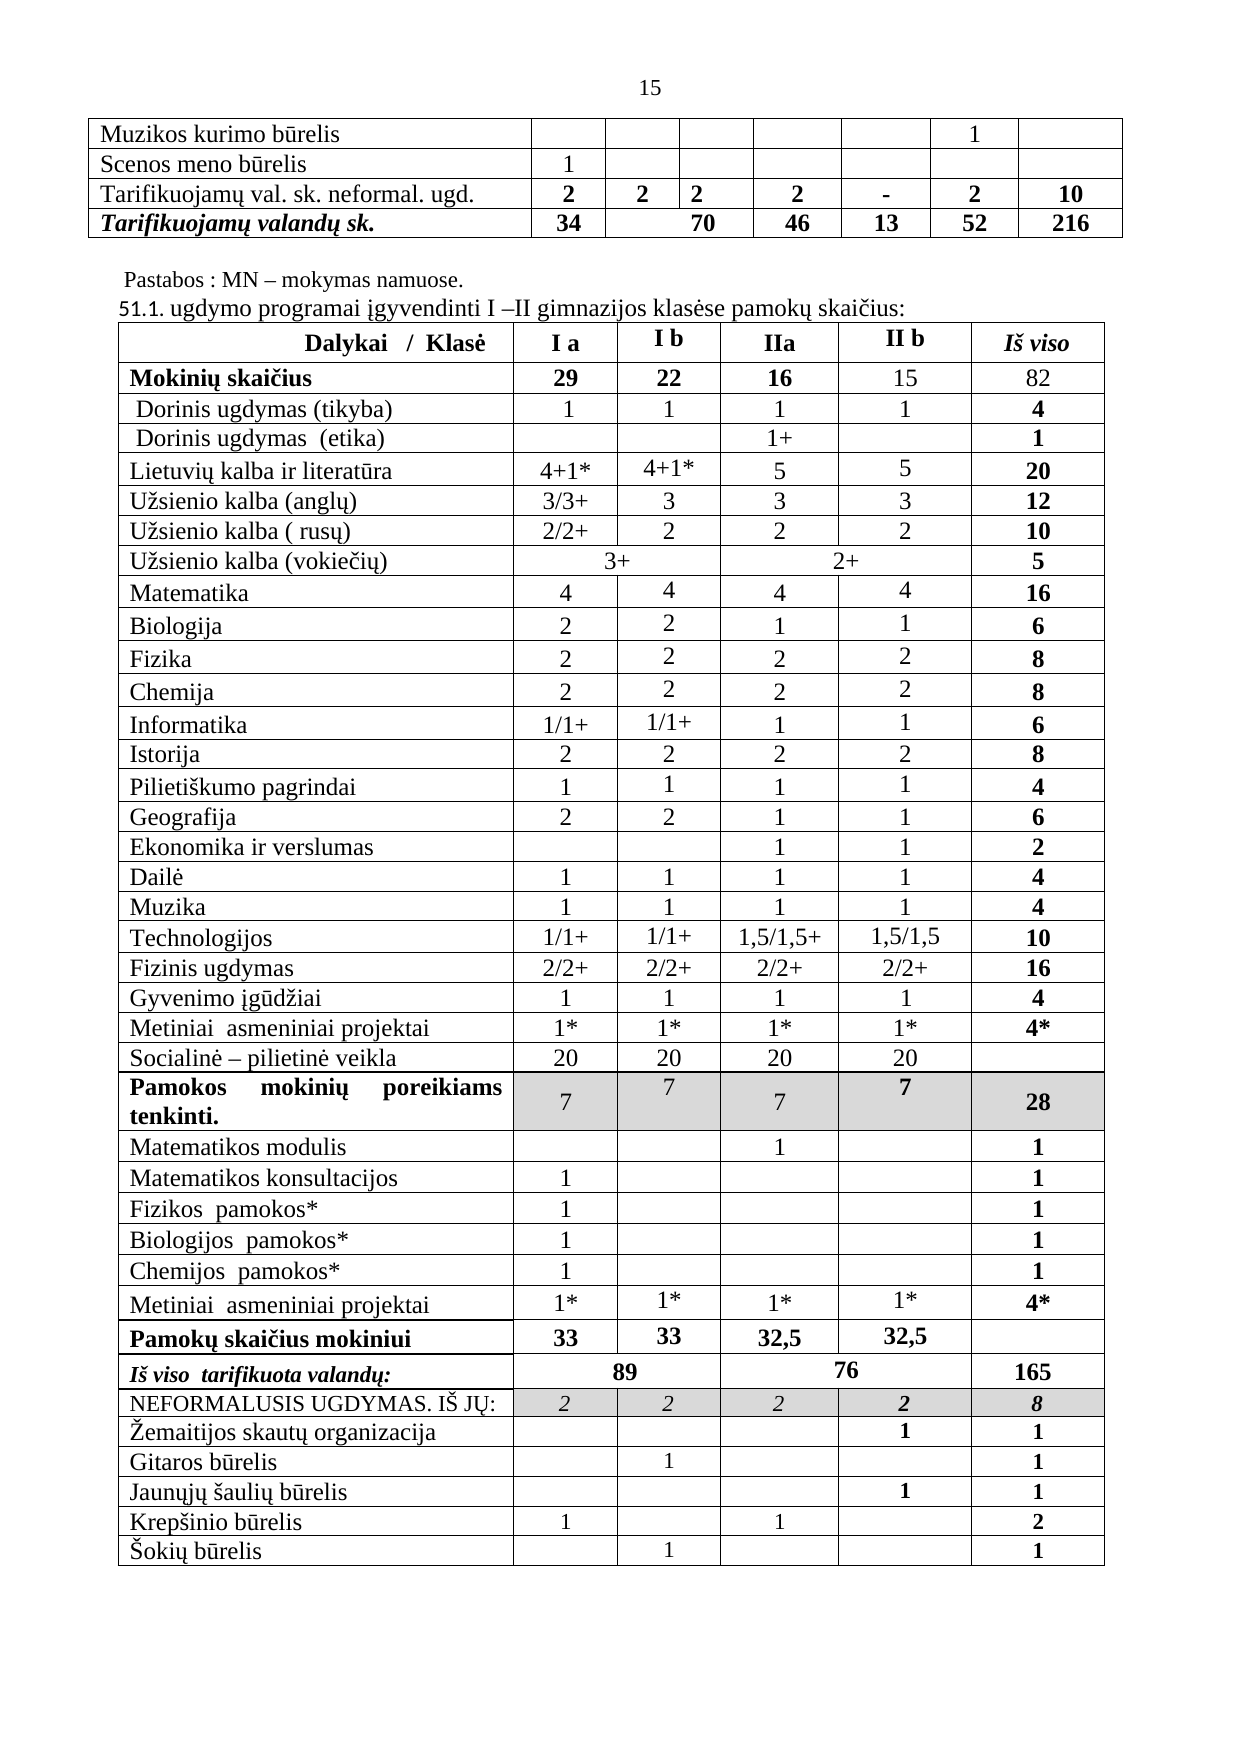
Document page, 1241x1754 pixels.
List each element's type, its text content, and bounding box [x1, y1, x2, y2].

table_cell Chemija [119, 674, 513, 706]
table_header Iš viso [972, 323, 1104, 362]
table_cell 1* [721, 1013, 838, 1042]
table_cell 20 [721, 1043, 838, 1071]
table_cell 5 [721, 453, 838, 485]
table_cell 2 [618, 516, 720, 545]
table_cell 1* [839, 1013, 971, 1042]
table_cell 1 [514, 769, 617, 801]
table_cell [618, 1224, 720, 1254]
table_cell 1 [972, 1417, 1104, 1446]
table_cell 82 [972, 363, 1104, 393]
table_cell Dailė [119, 862, 513, 891]
table_cell [606, 119, 679, 148]
table_cell 1 [839, 983, 971, 1012]
table_cell 1 [721, 983, 838, 1012]
table_cell [839, 1131, 971, 1161]
table_cell Pamokos mokinių poreikiams tenkinti. [119, 1073, 513, 1130]
table_cell 2 [754, 179, 841, 207]
table_cell 1 [514, 983, 617, 1012]
table_cell Geografija [119, 802, 513, 831]
table_cell Tarifikuojamų val. sk. neformal. ugd. [89, 179, 531, 207]
table_cell [721, 1477, 838, 1506]
table_cell 34 [532, 209, 605, 237]
table_cell 1 [839, 394, 971, 422]
table_cell Užsienio kalba ( rusų) [119, 516, 513, 545]
table_cell [618, 424, 720, 452]
table_cell 1/1+ [618, 707, 720, 738]
table_cell 70 [679, 209, 753, 237]
table_cell Biologija [119, 608, 513, 640]
table_cell Ekonomika ir verslumas [119, 832, 513, 861]
table_cell Matematika [119, 576, 513, 607]
table_cell 1* [839, 1286, 971, 1319]
table_cell [839, 424, 971, 452]
table_cell 2/2+ [721, 953, 838, 982]
table_cell 4* [972, 1286, 1104, 1319]
table_cell 4 [972, 892, 1104, 920]
table_cell 1 [514, 1162, 617, 1192]
table_cell Muzika [119, 892, 513, 920]
table_cell 2 [839, 740, 971, 768]
table_cell Informatika [119, 707, 513, 738]
table_cell 1 [972, 1536, 1104, 1565]
table_cell Pamokų skaičius mokiniui [119, 1321, 513, 1353]
table_cell 12 [972, 486, 1104, 515]
table_cell 16 [972, 953, 1104, 982]
table_cell 2 [618, 641, 720, 673]
table_cell 29 [514, 363, 617, 393]
table_cell 4 [972, 862, 1104, 891]
table_cell [618, 1255, 720, 1284]
table_cell 1 [618, 983, 720, 1012]
table_cell 7 [618, 1073, 720, 1130]
table_cell 5 [839, 453, 971, 485]
table_cell 1 [972, 1447, 1104, 1476]
table_cell 33 [618, 1320, 720, 1353]
table_cell Mokinių skaičius [119, 363, 513, 393]
table_header I b [618, 323, 720, 362]
table_cell 4 [514, 576, 617, 607]
table_cell Jaunųjų šaulių būrelis [119, 1477, 513, 1506]
table_cell 1 [618, 1536, 720, 1565]
table_cell 1 [618, 892, 720, 920]
table_cell 1 [618, 769, 720, 801]
table_cell Chemijos pamokos* [119, 1255, 513, 1284]
table_cell 3 [721, 486, 838, 515]
table_cell 1 [839, 832, 971, 861]
table_cell 1 [721, 832, 838, 861]
table_cell Scenos meno būrelis [89, 149, 531, 178]
table_cell 1 [721, 892, 838, 920]
table_cell Dorinis ugdymas (etika) [119, 424, 513, 452]
table_cell 1 [721, 862, 838, 891]
table_cell 16 [721, 363, 838, 393]
table_cell 2 [514, 1389, 617, 1416]
table_cell 2 [839, 1389, 971, 1416]
table_cell 1 [972, 1193, 1104, 1223]
table_cell 1 [514, 1507, 617, 1535]
table_cell 1 [839, 608, 971, 640]
table_cell 216 [1019, 209, 1122, 237]
table_cell 1,5/1,5 [839, 921, 971, 952]
table_cell 1 [532, 149, 605, 178]
table_cell 46 [754, 209, 841, 237]
table_cell 1 [514, 1193, 617, 1223]
table_cell [606, 149, 679, 178]
table_cell Neformalusis ugdymas. IŠ JŲ: [119, 1390, 513, 1416]
table_cell Matematikos modulis [119, 1131, 513, 1161]
table_cell 2 [532, 179, 605, 207]
table_cell [618, 1507, 720, 1535]
table_header Dalykai / Klasė [119, 323, 513, 362]
table_cell 7 [839, 1073, 971, 1130]
table_cell 32,5 [839, 1320, 971, 1353]
table_cell 1* [618, 1286, 720, 1319]
table_cell 1 [721, 394, 838, 422]
table_cell 1+ [721, 424, 838, 452]
table_cell 6 [972, 802, 1104, 831]
table_cell 1 [839, 802, 971, 831]
table_cell 1,5/1,5+ [721, 921, 838, 952]
table_cell 10 [972, 921, 1104, 952]
table_cell 1 [721, 769, 838, 801]
table_cell [618, 1477, 720, 1506]
table_cell 2+ [721, 546, 971, 574]
table_cell 1 [514, 394, 617, 422]
table_cell 1 [514, 1255, 617, 1284]
table_header II b [839, 323, 971, 362]
table_cell [839, 1536, 971, 1565]
table_cell 1 [972, 1224, 1104, 1254]
table_cell 1 [721, 707, 838, 738]
table_cell [514, 1477, 617, 1506]
table_cell Gitaros būrelis [119, 1447, 513, 1476]
table_cell 1 [618, 394, 720, 422]
table_cell [680, 149, 753, 178]
table_cell 2 [514, 740, 617, 768]
table_cell [721, 1193, 838, 1223]
table_cell 10 [972, 516, 1104, 545]
table_cell Užsienio kalba (anglų) [119, 486, 513, 515]
table_cell 2 [972, 832, 1104, 861]
table_cell 20 [514, 1043, 617, 1071]
table_cell Dorinis ugdymas (tikyba) [119, 394, 513, 422]
table_cell Socialinė – pilietinė veikla [119, 1043, 513, 1071]
table_cell Užsienio kalba (vokiečių) [119, 546, 513, 574]
table_cell 1 [972, 1131, 1104, 1161]
table_cell [839, 1447, 971, 1476]
table_cell 2 [618, 802, 720, 831]
table_cell 2/2+ [514, 516, 617, 545]
table_cell 1 [514, 1224, 617, 1254]
table_cell 2 [606, 179, 679, 207]
table_cell [532, 119, 605, 148]
table_cell Lietuvių kalba ir literatūra [119, 453, 513, 485]
table_header IIa [721, 323, 838, 362]
table_cell 1 [721, 1131, 838, 1161]
table_cell Metiniai asmeniniai projektai [119, 1286, 513, 1319]
table_cell 1/1+ [618, 921, 720, 952]
table_cell 2 [721, 641, 838, 673]
table_cell [839, 1224, 971, 1254]
table_cell 4 [972, 394, 1104, 422]
table_cell 1 [972, 424, 1104, 452]
table_cell 4+1* [618, 453, 720, 485]
table_header I a [514, 323, 617, 362]
table_cell 2/2+ [618, 953, 720, 982]
text Pastabos : MN – mokymas namuose. [118, 266, 1181, 293]
table_cell [721, 1447, 838, 1476]
table_cell 1* [514, 1286, 617, 1319]
table_cell 1 [972, 1162, 1104, 1192]
table_cell [514, 424, 617, 452]
table_cell Gyvenimo įgūdžiai [119, 983, 513, 1012]
table_cell 1/1+ [514, 921, 617, 952]
table_cell 8 [972, 641, 1104, 673]
table_cell Krepšinio būrelis [119, 1507, 513, 1535]
table_cell [514, 832, 617, 861]
table_cell 2 [514, 674, 617, 706]
table_cell 1 [839, 707, 971, 738]
table_cell Šokių būrelis [119, 1536, 513, 1565]
table_cell [1019, 149, 1122, 178]
table_cell 2 [721, 740, 838, 768]
table_cell Fizikos pamokos* [119, 1193, 513, 1223]
table_cell [839, 1507, 971, 1535]
table_cell 1* [618, 1013, 720, 1042]
table_cell [618, 1162, 720, 1192]
table_cell 1 [972, 1477, 1104, 1506]
table_cell 2 [839, 516, 971, 545]
table_cell 3/3+ [514, 486, 617, 515]
table_cell 1 [721, 802, 838, 831]
table_cell [754, 149, 841, 178]
table_cell 76 [721, 1354, 971, 1388]
table_cell 6 [972, 707, 1104, 738]
table_cell 2 [618, 1389, 720, 1416]
table_cell 2 [618, 740, 720, 768]
table_cell 1 [839, 1417, 971, 1446]
table_cell 2 [618, 674, 720, 706]
table_cell 20 [972, 453, 1104, 485]
table_cell 4 [721, 576, 838, 607]
table_cell 4 [839, 576, 971, 607]
table_cell 52 [931, 209, 1018, 237]
table_cell 165 [972, 1354, 1104, 1388]
table_cell 13 [842, 209, 930, 237]
table_cell 4 [972, 769, 1104, 801]
table_cell [618, 1131, 720, 1161]
table_cell 3 [618, 486, 720, 515]
table_cell [514, 1131, 617, 1161]
table_cell 2 [514, 608, 617, 640]
table_cell [842, 149, 930, 178]
table_cell [839, 1255, 971, 1284]
table_cell 5 [972, 546, 1104, 574]
table_cell 15 [839, 363, 971, 393]
table_cell 1* [514, 1013, 617, 1042]
table_cell Iš viso tarifikuota valandų: [119, 1355, 513, 1388]
table_cell Technologijos [119, 921, 513, 952]
table_cell 32,5 [721, 1320, 838, 1353]
table_cell 8 [972, 1389, 1104, 1416]
table_cell 3 [839, 486, 971, 515]
table_cell [606, 209, 679, 237]
table_cell 2/2+ [514, 953, 617, 982]
table_cell [514, 1447, 617, 1476]
table_cell 28 [972, 1073, 1104, 1130]
table_cell 22 [618, 363, 720, 393]
table_cell 1 [839, 862, 971, 891]
table_cell 4* [972, 1013, 1104, 1042]
table_cell 8 [972, 740, 1104, 768]
table_cell [1019, 119, 1122, 148]
table_cell 6 [972, 608, 1104, 640]
table_cell 1 [514, 892, 617, 920]
table_cell 1 [514, 862, 617, 891]
table_cell Tarifikuojamų valandų sk. [89, 209, 531, 237]
table_cell 4 [618, 576, 720, 607]
table_cell 2 [721, 1389, 838, 1416]
table_cell 2 [514, 802, 617, 831]
table_cell 2 [721, 674, 838, 706]
table_cell Matematikos konsultacijos [119, 1162, 513, 1192]
table_cell 1 [972, 1255, 1104, 1284]
table_cell 1 [721, 608, 838, 640]
table_cell - [842, 179, 930, 207]
table_cell [931, 149, 1018, 178]
table_cell 2 [618, 608, 720, 640]
table_cell [618, 832, 720, 861]
table_cell 2 [839, 641, 971, 673]
table_cell Biologijos pamokos* [119, 1224, 513, 1254]
table_cell [754, 119, 841, 148]
table_cell [721, 1224, 838, 1254]
table_cell 1 [721, 1507, 838, 1535]
table_cell 1 [839, 1477, 971, 1506]
table_cell Istorija [119, 740, 513, 768]
table_cell 33 [514, 1320, 617, 1353]
table_cell [618, 1417, 720, 1446]
table_cell [839, 1162, 971, 1192]
table_cell Žemaitijos skautų organizacija [119, 1417, 513, 1446]
text 51.1. ugdymo programai įgyvendinti I –II gimnazijos klasėse pamokų skaičius: [118, 293, 1181, 322]
table_cell [721, 1162, 838, 1192]
table_cell 1/1+ [514, 707, 617, 738]
table_cell 2 [972, 1507, 1104, 1535]
table_cell [839, 1193, 971, 1223]
table_cell 1 [839, 769, 971, 801]
table_cell [972, 1043, 1104, 1071]
table_cell 2 [839, 674, 971, 706]
table_cell [514, 1536, 617, 1565]
table_cell [721, 1536, 838, 1565]
table_cell 4+1* [514, 453, 617, 485]
table_cell [618, 1193, 720, 1223]
table_cell 1 [618, 862, 720, 891]
table_cell 7 [721, 1073, 838, 1130]
table_cell 2/2+ [839, 953, 971, 982]
table_cell 1* [721, 1286, 838, 1319]
table_cell [972, 1320, 1104, 1353]
table_cell 1 [618, 1447, 720, 1476]
table_cell 2 [680, 179, 753, 207]
table_cell Pilietiškumo pagrindai [119, 769, 513, 801]
table_cell Fizinis ugdymas [119, 953, 513, 982]
table_cell 1 [931, 119, 1018, 148]
table_cell [721, 1417, 838, 1446]
table_cell 8 [972, 674, 1104, 706]
table_cell Metiniai asmeniniai projektai [119, 1013, 513, 1042]
table_cell 7 [514, 1073, 617, 1130]
table_cell Muzikos kurimo būrelis [89, 119, 531, 148]
table_cell [514, 1417, 617, 1446]
table_cell 16 [972, 576, 1104, 607]
table_cell 10 [1019, 179, 1122, 207]
table_cell 1 [839, 892, 971, 920]
table_cell 2 [721, 516, 838, 545]
table_cell Fizika [119, 641, 513, 673]
table_cell 2 [931, 179, 1018, 207]
table_cell [842, 119, 930, 148]
table_cell 3+ [514, 546, 720, 574]
table_cell 4 [972, 983, 1104, 1012]
table_cell [721, 1255, 838, 1284]
table_cell 20 [618, 1043, 720, 1071]
table_cell 20 [839, 1043, 971, 1071]
table_cell 2 [514, 641, 617, 673]
table_cell [680, 119, 753, 148]
table_cell 89 [514, 1354, 720, 1388]
